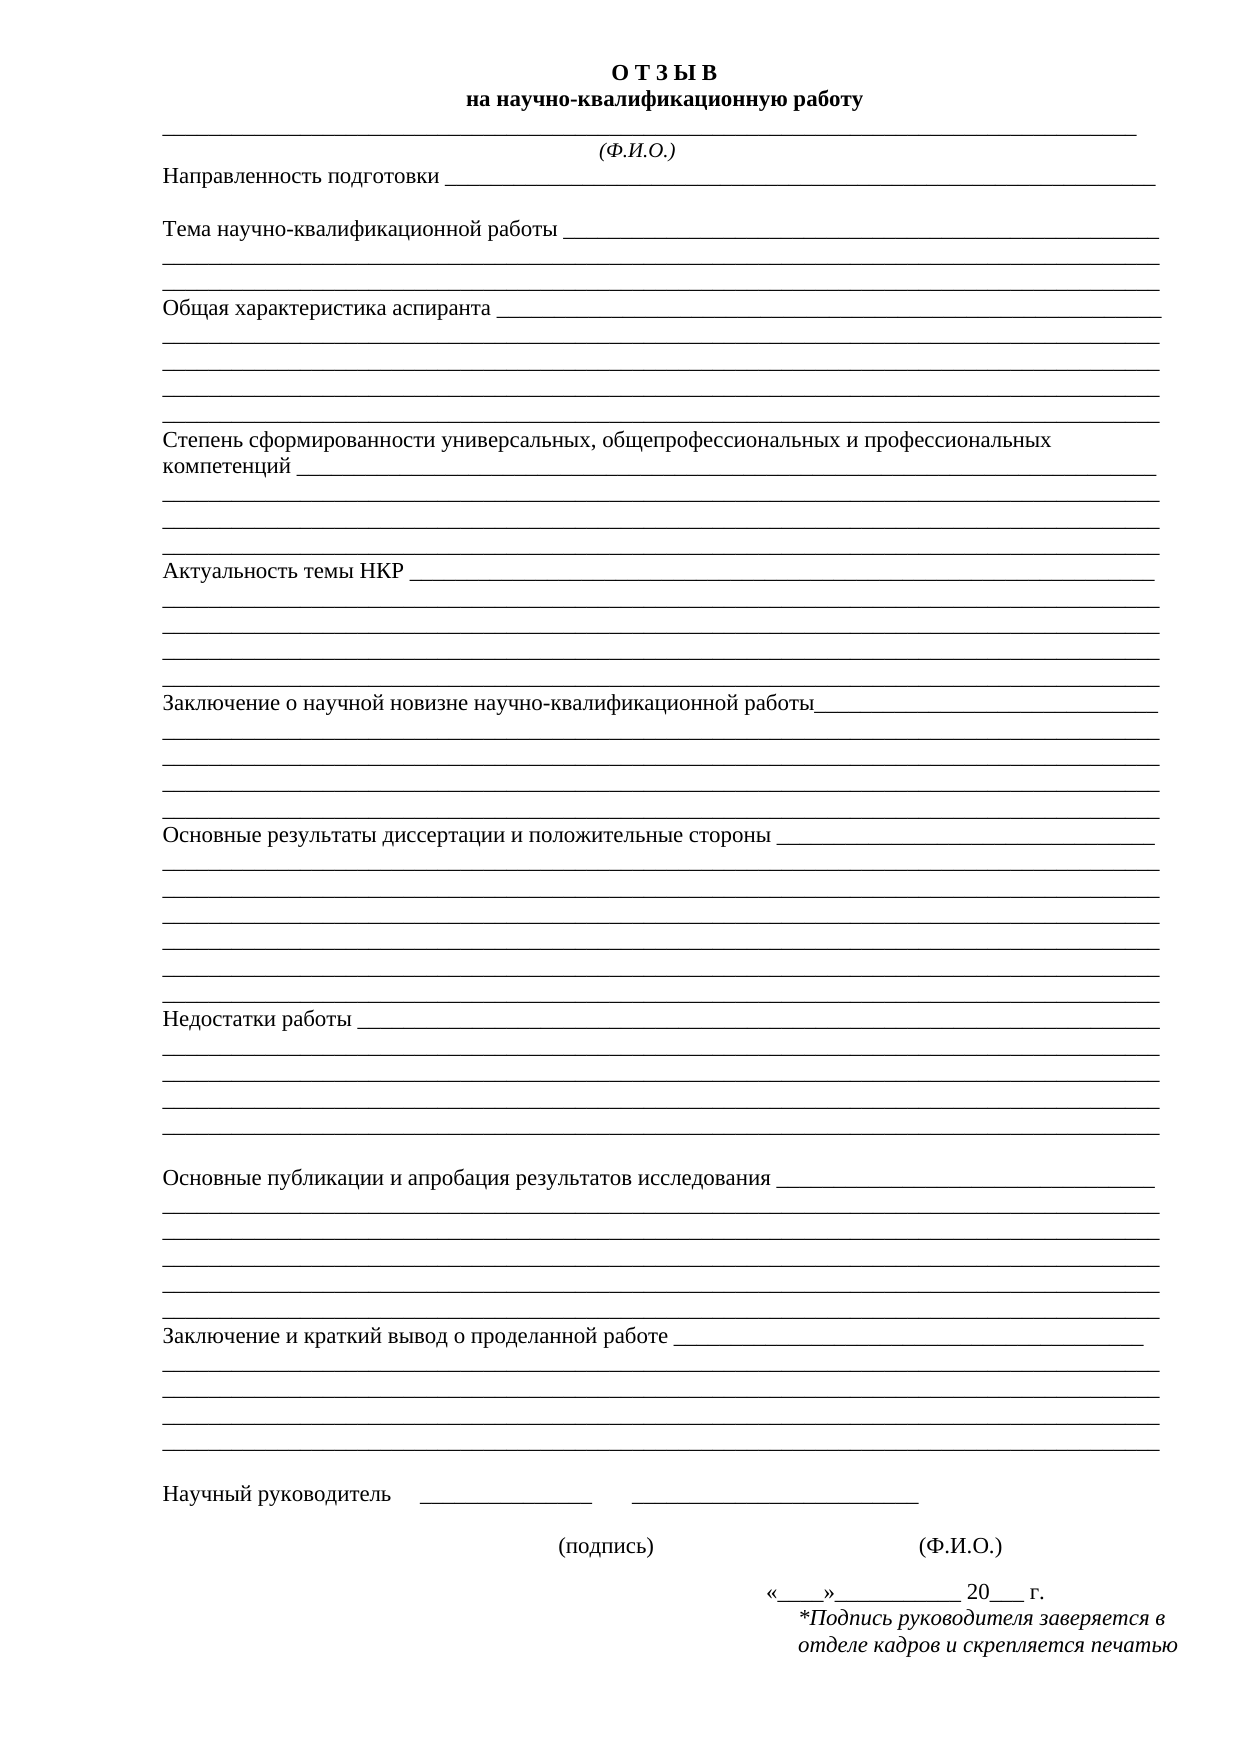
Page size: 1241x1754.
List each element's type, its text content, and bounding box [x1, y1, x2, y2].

text (Ф.И.О.) [594, 138, 1181, 162]
text Заключение о научной новизне научно-квалификационной работы______________________________ [162, 689, 1181, 716]
text _______________________________________________________________________________________ [162, 241, 1181, 268]
text _______________________________________________________________________________________ [162, 610, 1181, 637]
text Общая характеристика аспиранта __________________________________________________________ [162, 294, 1181, 320]
text _______________________________________________________________________________________ [162, 926, 1181, 953]
text _______________________________________________________________________________________ [162, 663, 1181, 689]
text _______________________________________________________________________________________ [162, 1427, 1181, 1453]
text на научно-квалификационную работу [400, 85, 929, 112]
list *Подпись руководителя заверяется в отделе кадров и скрепляется печатью [798, 1604, 1181, 1657]
text Научный руководитель _______________ _________________________ [162, 1480, 1181, 1506]
text Заключение и краткий вывод о проделанной работе _________________________________________ [162, 1322, 1164, 1348]
text Направленность подготовки ______________________________________________________________ [162, 162, 1181, 188]
text О Т З Ы В [399, 59, 929, 85]
text _______________________________________________________________________________________ [162, 268, 1181, 294]
text Основные результаты диссертации и положительные стороны _________________________________ [162, 821, 1181, 847]
text _______________________________________________________________________________________ [162, 1216, 1181, 1243]
text Основные публикации и апробация результатов исследования _________________________________ [162, 1164, 1181, 1190]
text «____»___________ 20___ г. [760, 1578, 1181, 1604]
text _______________________________________________________________________________________ Актуальность темы НКР _________________________________________________________________ [162, 531, 1181, 584]
text _______________________________________________________________________________________ [162, 320, 1181, 347]
text _______________________________________________________________________________________ [162, 1032, 1181, 1058]
text _______________________________________________________________________________________ [162, 1058, 1181, 1084]
text _______________________________________________________________________________________ [162, 637, 1181, 663]
text _______________________________________________________________________________________ [162, 1348, 1181, 1374]
text _______________________________________________________________________________________ [162, 373, 1181, 399]
text Недостатки работы ______________________________________________________________________ [162, 1006, 1181, 1032]
text _______________________________________________________________________________________ [162, 505, 1181, 531]
text _______________________________________________________________________________________ [162, 847, 1181, 874]
text _______________________________________________________________________________________ [162, 399, 1181, 426]
text _______________________________________________________________________________________ [162, 584, 1181, 610]
text _______________________________________________________________________________________ [162, 1401, 1181, 1427]
text _____________________________________________________________________________________ [162, 112, 1181, 138]
text _______________________________________________________________________________________ [162, 1243, 1181, 1269]
text _______________________________________________________________________________________ [162, 795, 1181, 821]
text _______________________________________________________________________________________ [162, 716, 1181, 742]
text _______________________________________________________________________________________ [162, 979, 1181, 1006]
text _______________________________________________________________________________________ [162, 742, 1181, 768]
text _______________________________________________________________________________________ [162, 347, 1181, 373]
text _______________________________________________________________________________________ [162, 478, 1181, 505]
text Степень сформированности универсальных, общепрофессиональных и профессиональных компетенций ___________________________________________________________________________ [162, 426, 1181, 478]
text _______________________________________________________________________________________ [162, 1190, 1181, 1216]
text _______________________________________________________________________________________ [162, 874, 1181, 900]
text _______________________________________________________________________________________ [162, 1111, 1181, 1137]
text Тема научно-квалификационной работы ____________________________________________________ [162, 215, 1181, 241]
text _______________________________________________________________________________________ [162, 768, 1181, 795]
text (подпись) (Ф.И.О.) [512, 1533, 1181, 1559]
text _______________________________________________________________________________________ [162, 900, 1181, 926]
text _______________________________________________________________________________________ [162, 1374, 1181, 1401]
text _______________________________________________________________________________________ [162, 1269, 1181, 1295]
text _______________________________________________________________________________________ [162, 1084, 1181, 1111]
text _______________________________________________________________________________________ [162, 953, 1181, 979]
text _______________________________________________________________________________________ [162, 1295, 1181, 1322]
